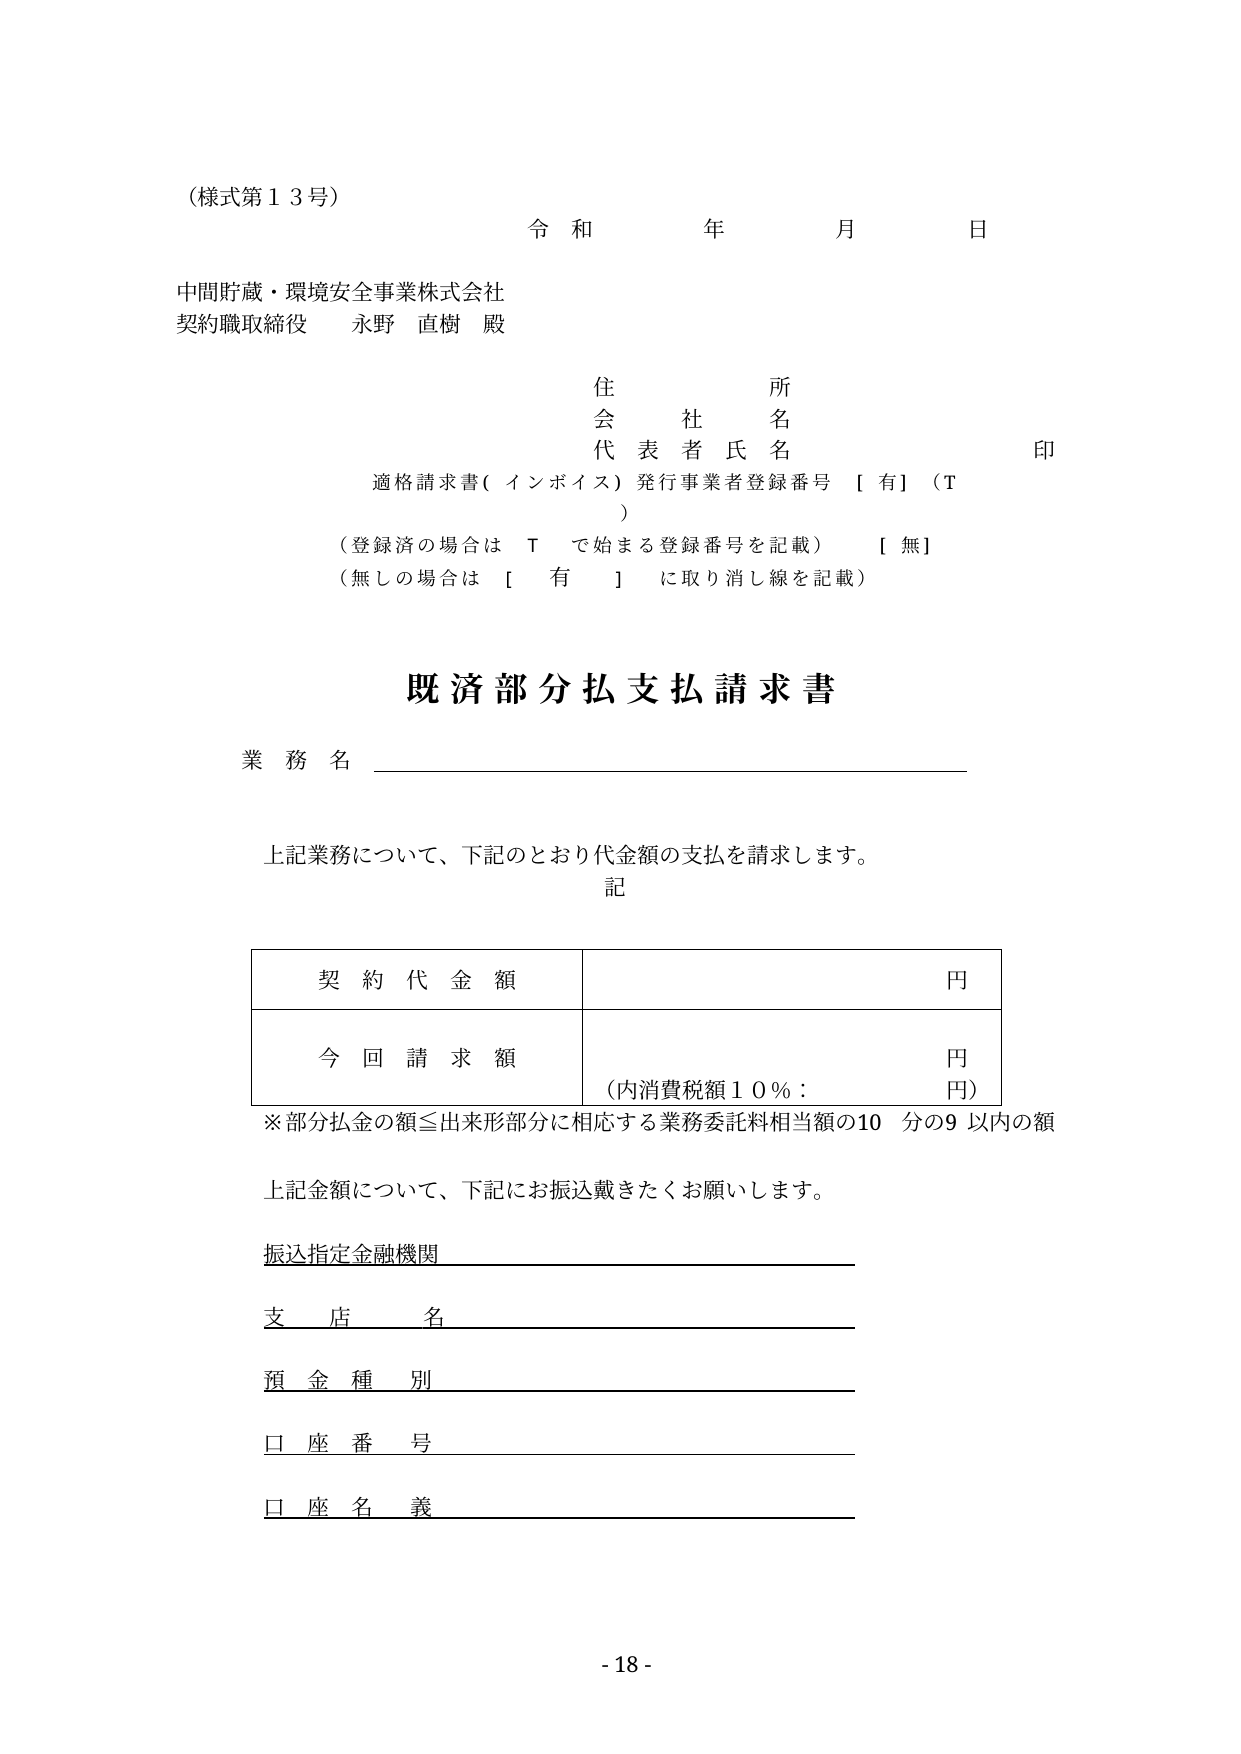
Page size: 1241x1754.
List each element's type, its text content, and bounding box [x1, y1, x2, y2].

table_cell 円 （内消費税額１０％： 円） [583, 1010, 1001, 1104]
text 上記業務について、下記のとおり代金額の支払を請求します。 [251, 838, 1077, 870]
table_header 契 約 代 金 額 [252, 950, 582, 1008]
table_cell 今 回 請 求 額 [252, 1010, 582, 1104]
subtitle 記 [176, 870, 1077, 902]
text 適格請求書(インボイス)発行事業者登録番号 [有]（T ） [176, 465, 1086, 529]
text 会 社 名 [589, 402, 1077, 434]
text ※部分払金の額≦出来形部分に相応する業務委託料相当額の10分の9以内の額 [176, 1106, 1077, 1137]
text （無しの場合は[有]に取り消し線を記載） [176, 560, 1077, 592]
text 中間貯蔵・環境安全事業株式会社 [176, 275, 1077, 307]
text 令和 年 月 日 [176, 212, 1077, 244]
text 支店名 [250, 1300, 1077, 1332]
text 上記金額について、下記にお振込戴きたくお願いします。 [251, 1173, 1077, 1205]
text 契約職取締役 永野 直樹 殿 [176, 307, 1077, 339]
text 口座名義 [250, 1490, 1077, 1521]
text 預金種別 [250, 1363, 1077, 1395]
text 代表者氏名 印 [589, 434, 1077, 465]
text （様式第１３号） [176, 180, 1077, 212]
text （登録済の場合はTで始まる登録番号を記載） [無] [176, 529, 1077, 560]
text 住 所 [589, 370, 1077, 402]
text 業 務 名 [176, 744, 1077, 775]
text 口座番号 [250, 1427, 1077, 1458]
text 振込指定金融機関 [250, 1237, 1077, 1268]
text 既済部分払支払請求書 [176, 655, 1077, 719]
table_header 円 [583, 950, 1001, 1008]
